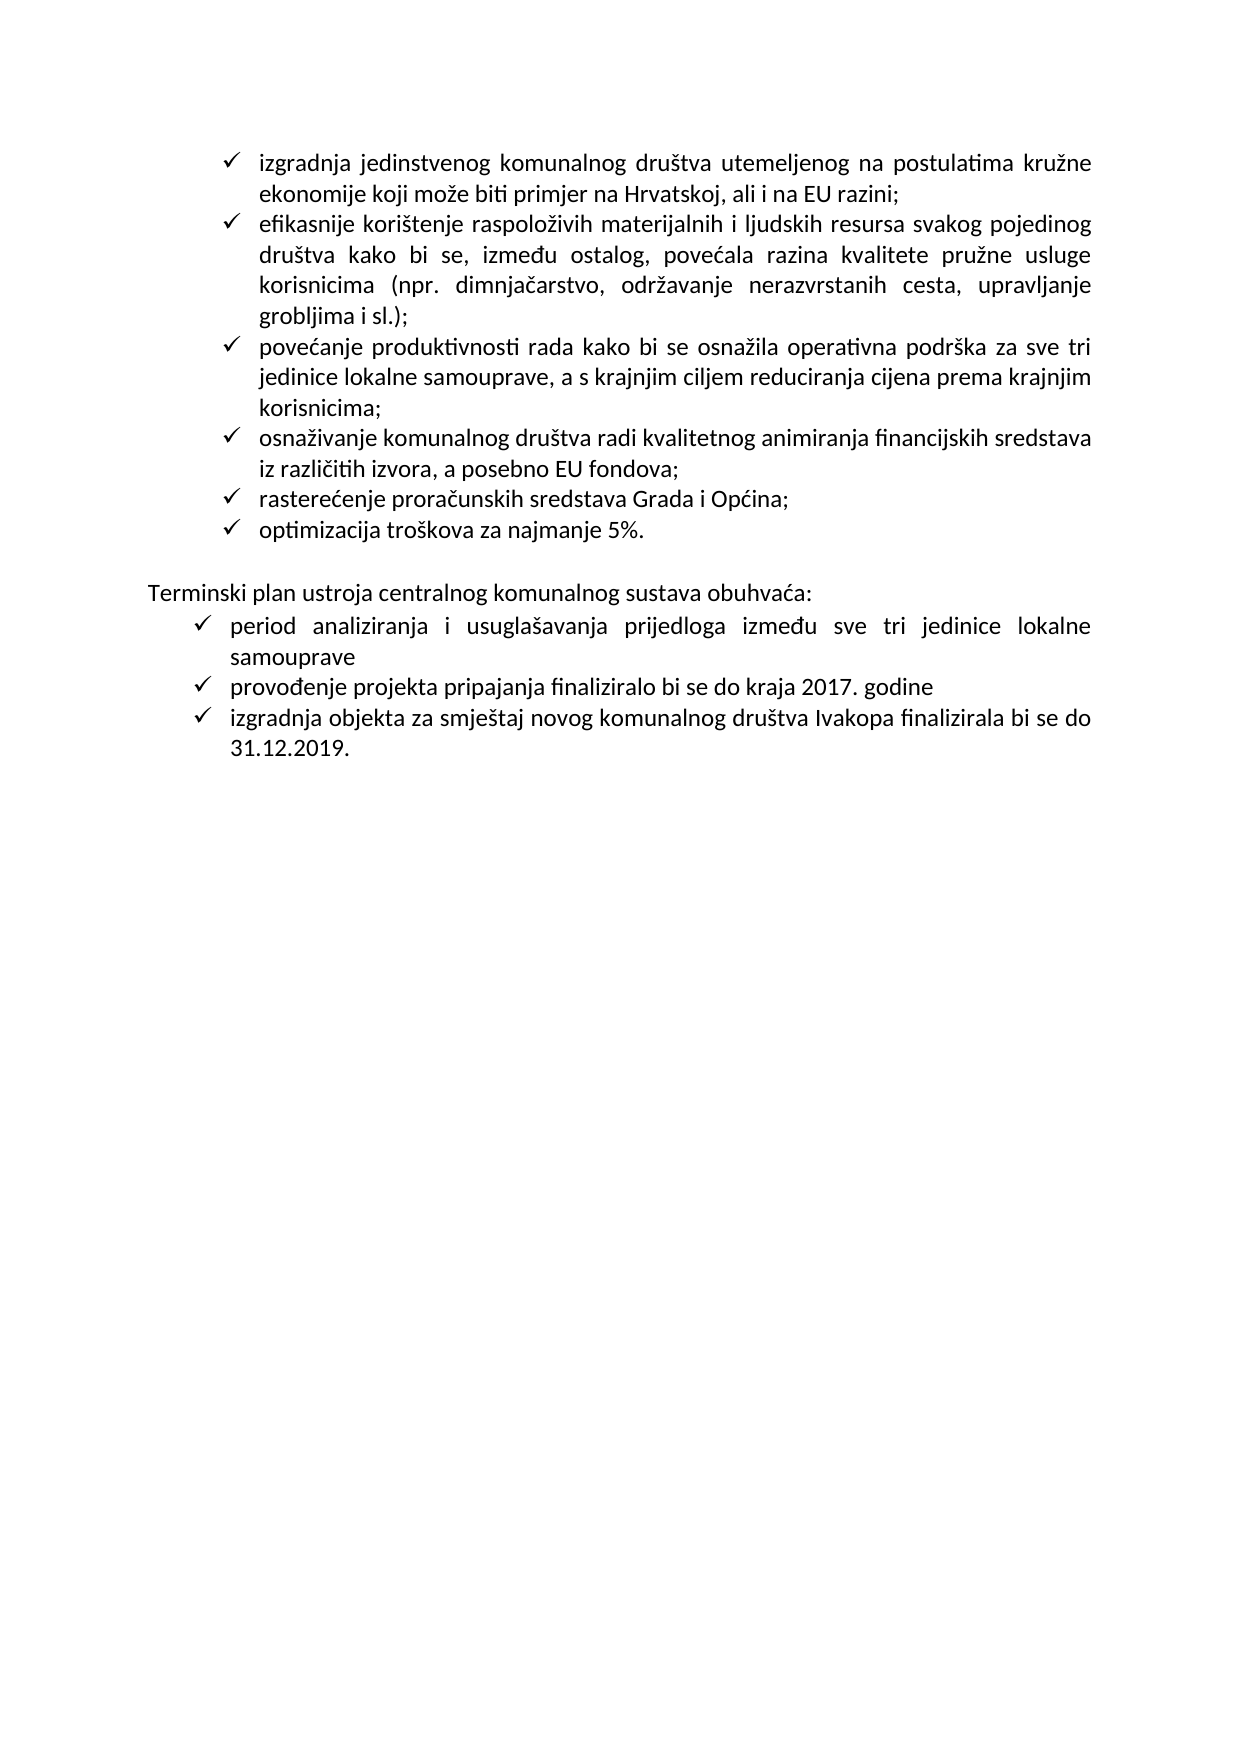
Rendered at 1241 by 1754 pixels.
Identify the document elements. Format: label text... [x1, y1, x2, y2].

list osnaživanje komunalnog društva radi kvalitetnog animiranja financijskih sredstava iz različitih izvora, a posebno EU fondova; [221, 422, 1093, 483]
list period analiziranja i usuglašavanja prijedloga između sve tri jedinice lokalne samouprave [192, 610, 1093, 671]
list provođenje projekta pripajanja finaliziralo bi se do kraja 2017. godine [192, 671, 1093, 702]
list optimizacija troškova za najmanje 5%. [221, 514, 1093, 544]
list izgradnja jedinstvenog komunalnog društva utemeljenog na postulatima kružne ekonomije koji može biti primjer na Hrvatskoj, ali i na EU razini; [221, 148, 1093, 209]
list rasterećenje proračunskih sredstava Grada i Općina; [221, 483, 1093, 514]
list izgradnja objekta za smještaj novog komunalnog društva Ivakopa finalizirala bi se do 31.12.2019. [192, 702, 1093, 763]
list efikasnije korištenje raspoloživih materijalnih i ljudskih resursa svakog pojedinog društva kako bi se, između ostalog, povećala razina kvalitete pružne usluge korisnicima (npr. dimnjačarstvo, održavanje nerazvrstanih cesta, upravljanje grobljima i sl.); [221, 209, 1093, 331]
list povećanje produktivnosti rada kako bi se osnažila operativna podrška za sve tri jedinice lokalne samouprave, a s krajnjim ciljem reduciranja cijena prema krajnjim korisnicima; [221, 331, 1093, 422]
text Terminski plan ustroja centralnog komunalnog sustava obuhvaća: [148, 577, 1093, 608]
